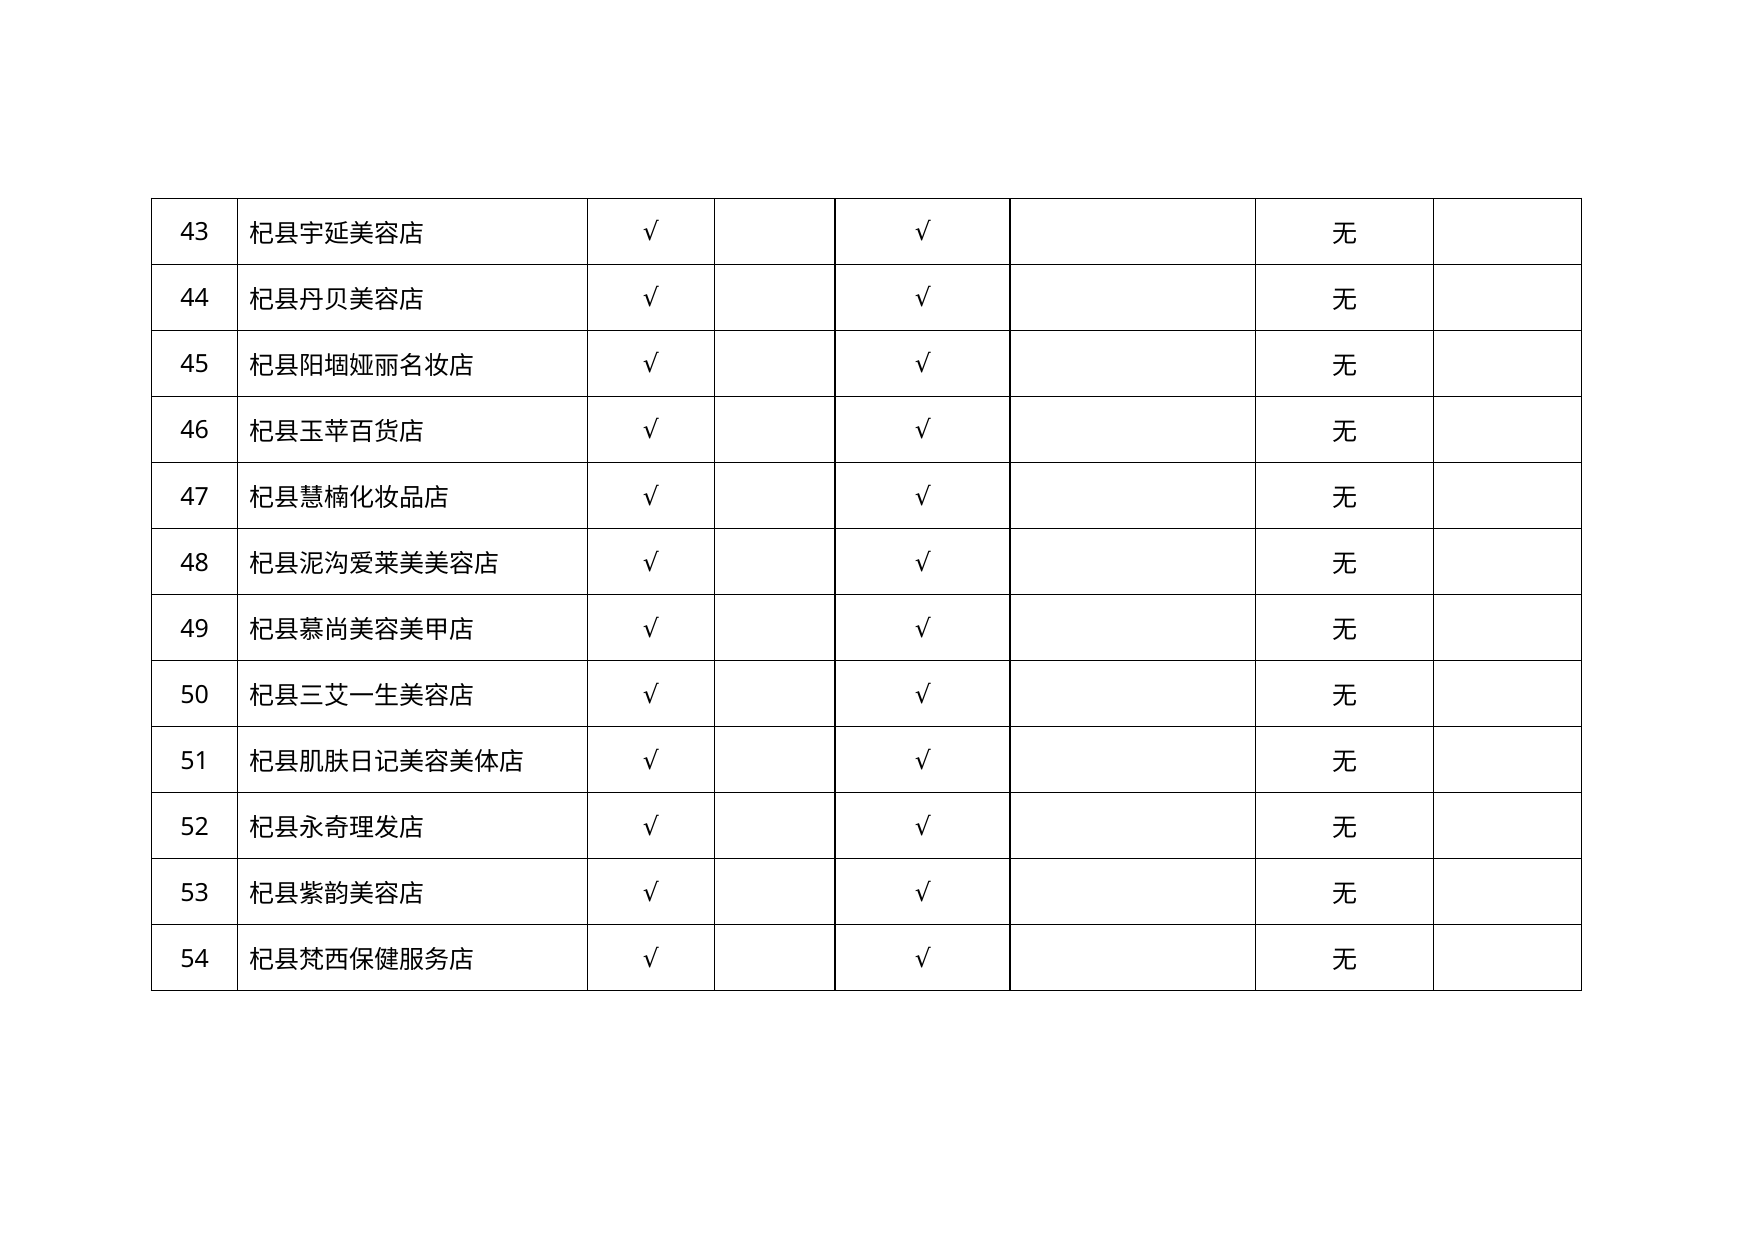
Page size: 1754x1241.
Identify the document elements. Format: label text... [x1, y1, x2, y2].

table_cell √ [588, 463, 714, 528]
table_cell [715, 661, 834, 726]
table_cell [715, 859, 834, 924]
table_cell √ [588, 859, 714, 924]
table_cell [1011, 265, 1255, 330]
table_cell 无 [1256, 925, 1433, 990]
table_cell 杞县阳堌娅丽名妆店 [238, 331, 587, 396]
table_cell [715, 793, 834, 858]
table_cell [1011, 793, 1255, 858]
table_cell [1434, 661, 1581, 726]
table_cell [1011, 661, 1255, 726]
table_cell [715, 595, 834, 660]
table_cell 杞县慕尚美容美甲店 [238, 595, 587, 660]
table_cell 无 [1256, 859, 1433, 924]
table_cell √ [836, 529, 1009, 594]
table_cell 无 [1256, 727, 1433, 792]
table_cell 杞县玉苹百货店 [238, 397, 587, 462]
table_cell 杞县梵西保健服务店 [238, 925, 587, 990]
table_cell 无 [1256, 331, 1433, 396]
table_cell √ [836, 661, 1009, 726]
table_cell 54 [152, 925, 237, 990]
table_cell [715, 199, 834, 264]
table_cell [1011, 859, 1255, 924]
table_cell 53 [152, 859, 237, 924]
table_cell [1011, 925, 1255, 990]
table_cell √ [588, 199, 714, 264]
table_cell √ [836, 793, 1009, 858]
table_cell [1434, 397, 1581, 462]
table_cell [1434, 859, 1581, 924]
table_cell 无 [1256, 595, 1433, 660]
table_cell 无 [1256, 661, 1433, 726]
table_cell √ [588, 595, 714, 660]
table_cell [715, 727, 834, 792]
table_cell [715, 529, 834, 594]
table_cell 无 [1256, 199, 1433, 264]
table_cell [1434, 529, 1581, 594]
table_cell √ [836, 397, 1009, 462]
table_cell √ [588, 397, 714, 462]
table_cell 48 [152, 529, 237, 594]
table_cell [1434, 727, 1581, 792]
table_cell 51 [152, 727, 237, 792]
table_cell 无 [1256, 397, 1433, 462]
table_cell [1011, 529, 1255, 594]
table_cell 杞县泥沟爱莱美美容店 [238, 529, 587, 594]
table_cell 44 [152, 265, 237, 330]
table_cell √ [588, 661, 714, 726]
table_cell 杞县慧楠化妆品店 [238, 463, 587, 528]
table_cell [1434, 331, 1581, 396]
table_cell [1011, 727, 1255, 792]
table_cell √ [588, 793, 714, 858]
table_cell [715, 925, 834, 990]
table_cell 43 [152, 199, 237, 264]
table_cell [1434, 595, 1581, 660]
table_cell [715, 331, 834, 396]
table_cell [1011, 199, 1255, 264]
table_cell 杞县宇延美容店 [238, 199, 587, 264]
table_cell √ [836, 463, 1009, 528]
table_cell √ [836, 727, 1009, 792]
table_cell [1434, 925, 1581, 990]
table_cell √ [588, 331, 714, 396]
table_cell √ [588, 925, 714, 990]
table_cell [1434, 265, 1581, 330]
table_cell [715, 265, 834, 330]
table_cell √ [836, 925, 1009, 990]
table_cell √ [836, 199, 1009, 264]
table_cell [1434, 793, 1581, 858]
table_cell 无 [1256, 793, 1433, 858]
table_cell √ [836, 265, 1009, 330]
table_cell [1434, 463, 1581, 528]
table_cell [1011, 595, 1255, 660]
table_cell [715, 397, 834, 462]
table_cell 46 [152, 397, 237, 462]
table_cell √ [836, 859, 1009, 924]
table_cell [1011, 331, 1255, 396]
table_cell 杞县永奇理发店 [238, 793, 587, 858]
table_cell √ [836, 331, 1009, 396]
table_cell 47 [152, 463, 237, 528]
table_cell √ [836, 595, 1009, 660]
table_cell 杞县紫韵美容店 [238, 859, 587, 924]
table_cell 无 [1256, 265, 1433, 330]
table_cell [1434, 199, 1581, 264]
table_cell [715, 463, 834, 528]
table_cell 杞县丹贝美容店 [238, 265, 587, 330]
table_cell 45 [152, 331, 237, 396]
table_cell 杞县三艾一生美容店 [238, 661, 587, 726]
table_cell 52 [152, 793, 237, 858]
table_cell 50 [152, 661, 237, 726]
table_cell √ [588, 529, 714, 594]
table_cell 杞县肌肤日记美容美体店 [238, 727, 587, 792]
table_cell 无 [1256, 529, 1433, 594]
table_cell [1011, 397, 1255, 462]
table_cell [1011, 463, 1255, 528]
table_cell 49 [152, 595, 237, 660]
table_cell 无 [1256, 463, 1433, 528]
table_cell √ [588, 727, 714, 792]
table_cell √ [588, 265, 714, 330]
